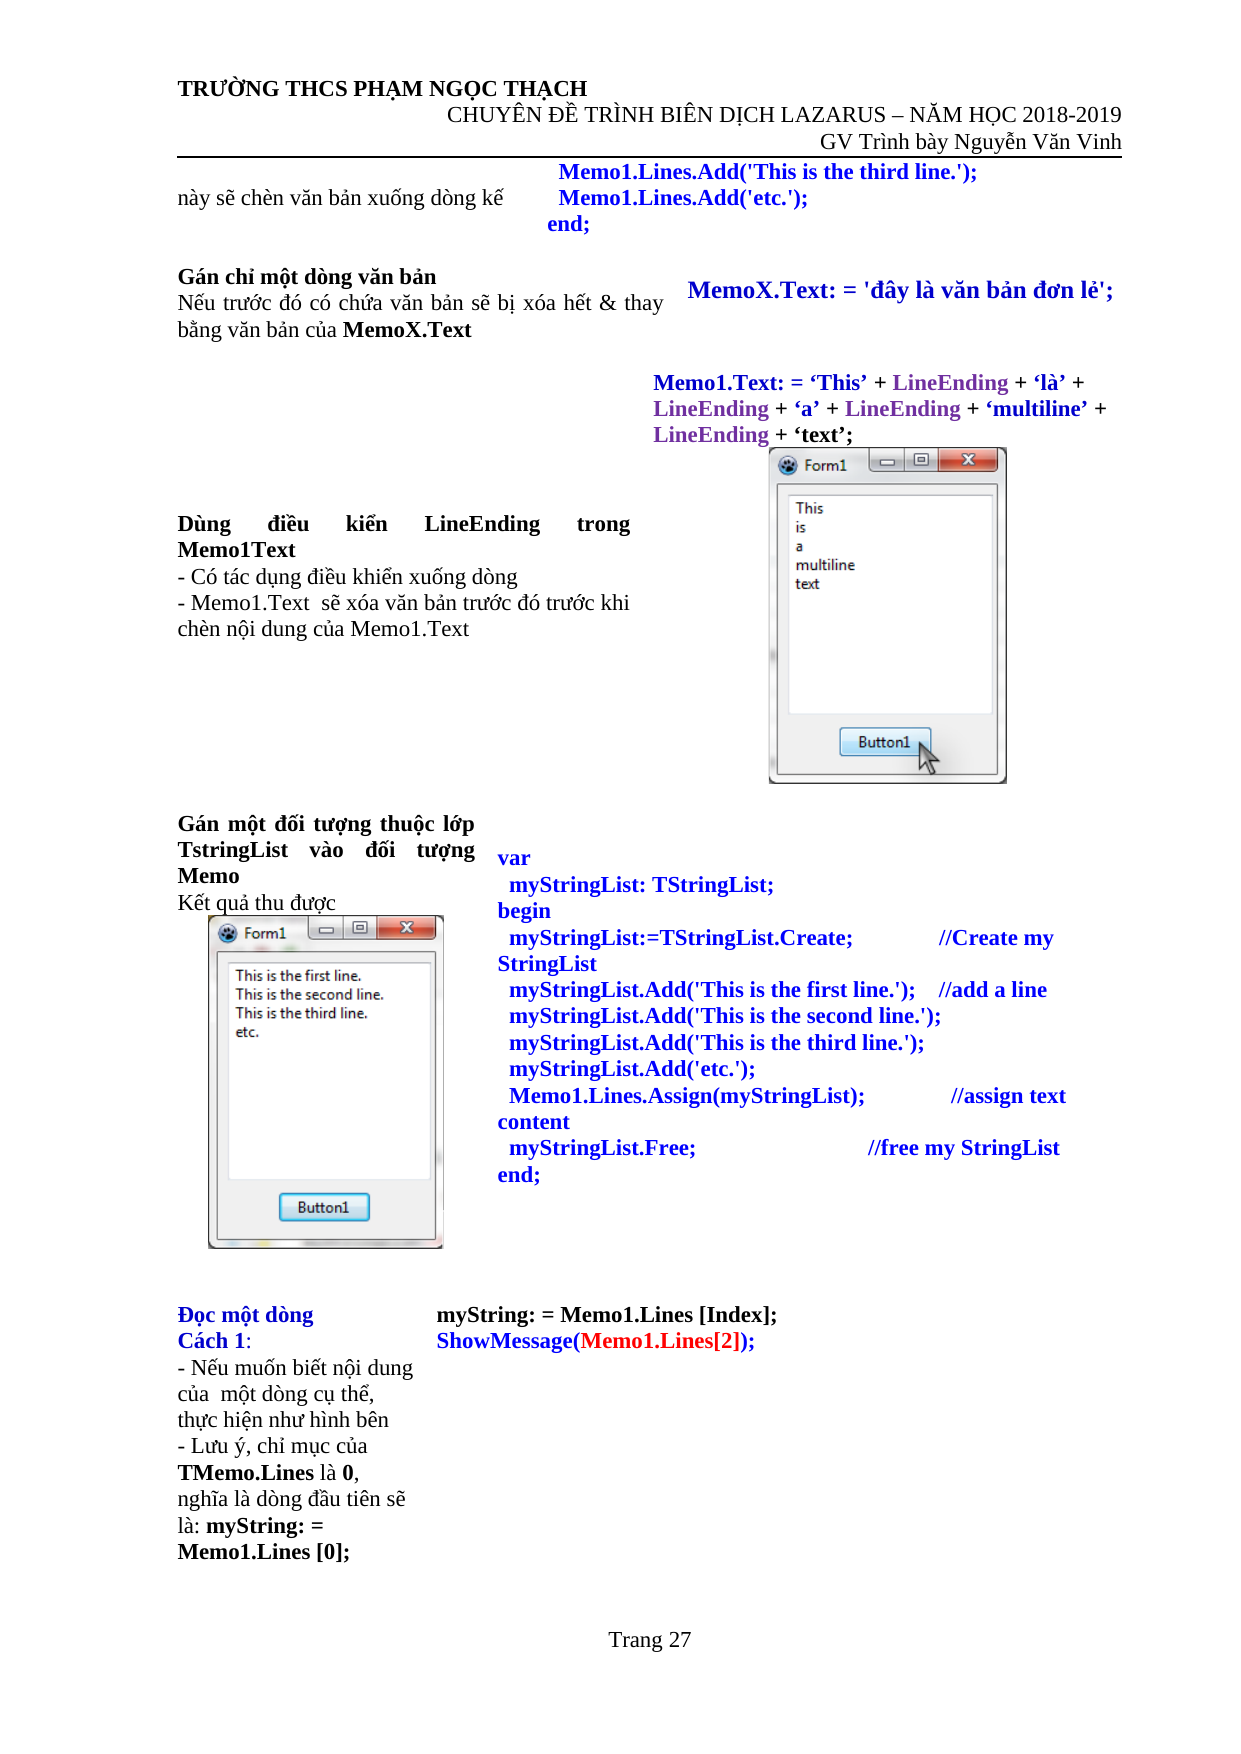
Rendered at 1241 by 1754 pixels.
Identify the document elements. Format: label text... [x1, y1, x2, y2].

table_header myString: = Memo1.Lines [Index]; ShowMessage(Memo1.Lines[2]); [425, 1301, 1134, 1591]
table_header var myStringList: TStringList; begin myStringList:=TStringList.Create; //Create my StringList myStringList.Add('This is the first line.'); //add a line myStringList.Add('This is the second line.'); myStringList.Add('This is the third line.'); myStringList.Add('etc.'); Memo1.Lines.Assign(myStringList); //assign text content myStringList.Free; //free my StringList end; [486, 810, 1134, 1248]
table_header Gán chỉ một dòng văn bản Nếu trước đó có chứa văn bản sẽ bị xóa hết & thay bằng văn bản của MemoX.Text [166, 263, 676, 342]
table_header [166, 1301, 425, 1591]
picture [768, 447, 1007, 784]
picture [208, 915, 444, 1249]
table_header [536, 158, 1134, 237]
table_header Gán một đối tượng thuộc lớp TstringList vào đối tượng Memo Kết quả thu được [166, 810, 486, 1248]
table_header Memo1.Text: = ‘This’ + LineEnding + ‘là’ + LineEnding + ‘a’ + LineEnding + ‘multiline’ + LineEnding + ‘text’; [642, 369, 1134, 783]
table_header MemoX.Text: = 'đây là văn bản đơn lẻ'; [676, 263, 1134, 342]
table_header Dùng điều kiển LineEnding trong Memo1Text - Có tác dụng điều khiển xuống dòng - Memo1.Text sẽ xóa văn bản trước đó trước khi chèn nội dung của Memo1.Text [166, 369, 642, 783]
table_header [166, 158, 536, 237]
